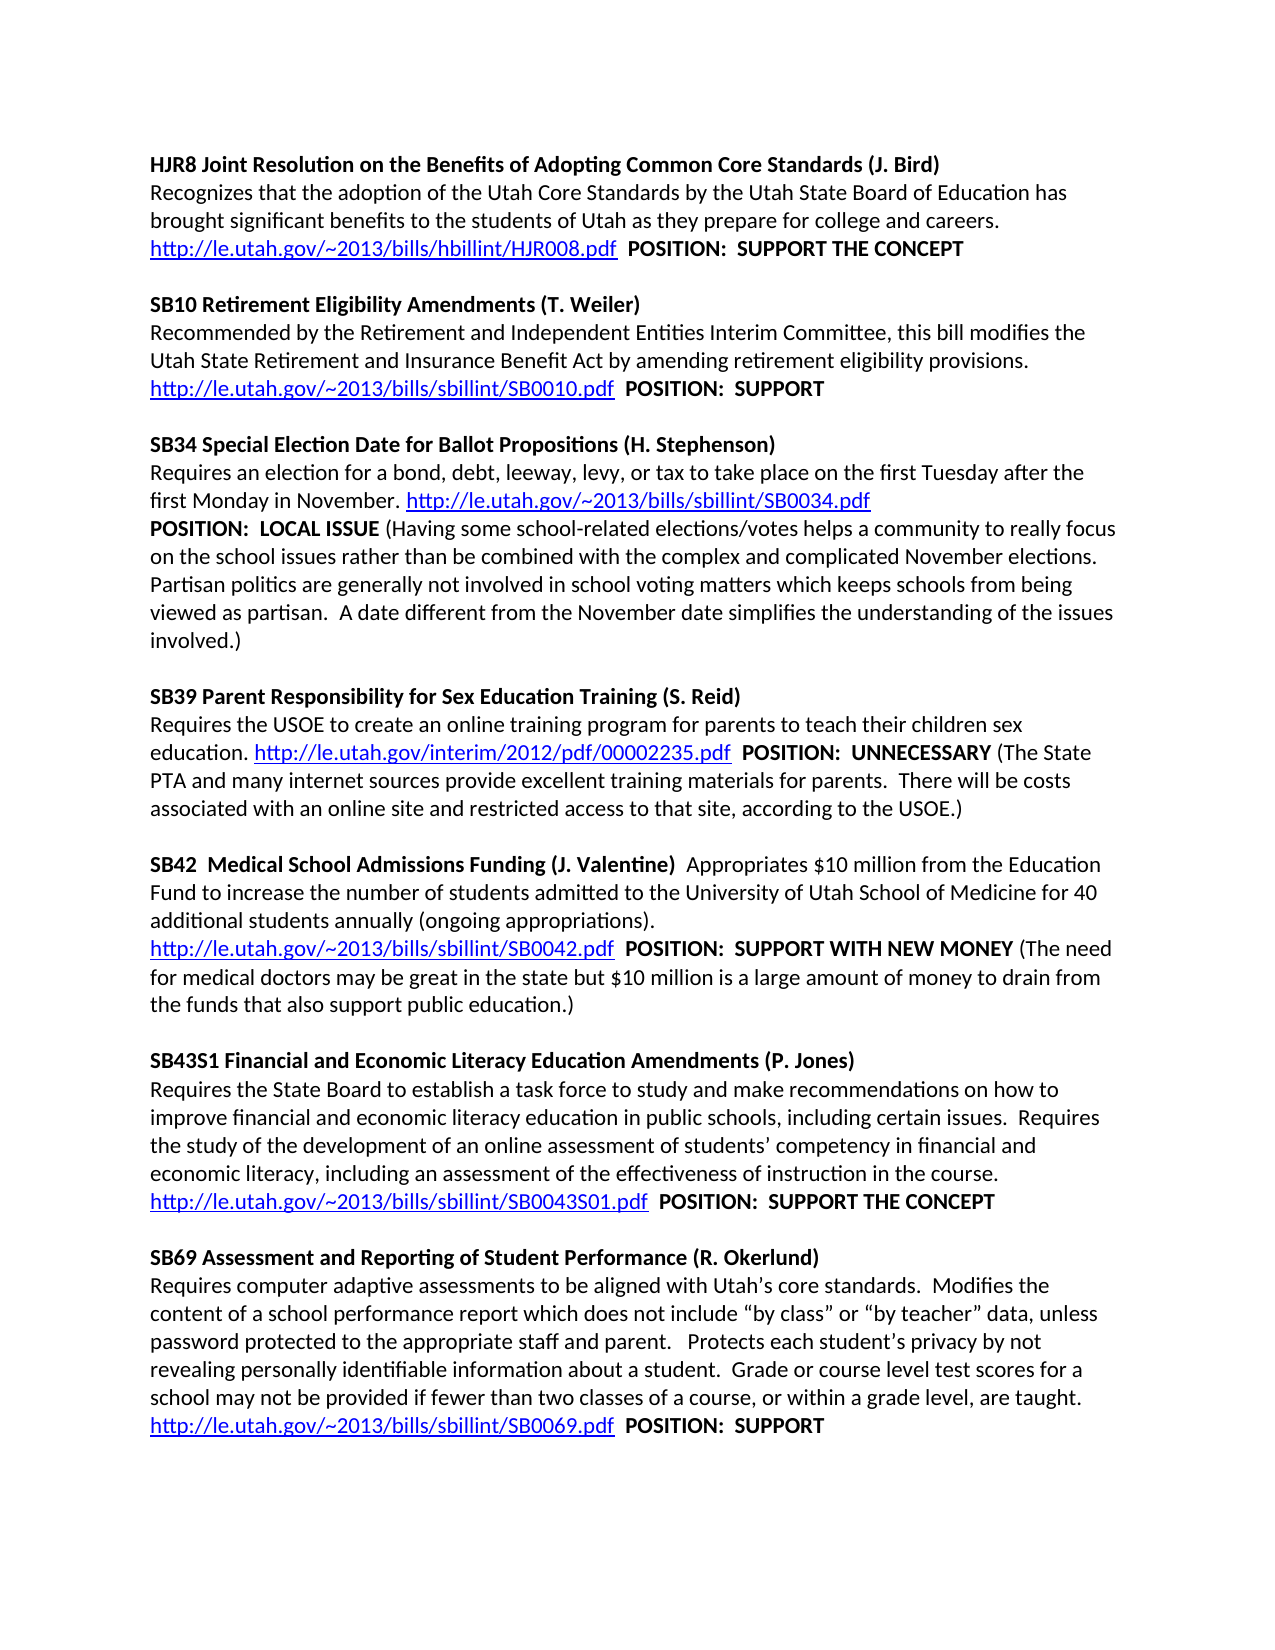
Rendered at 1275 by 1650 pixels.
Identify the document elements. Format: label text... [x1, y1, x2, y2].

text http://le.utah.gov/~2013/bills/hbillint/HJR008.pdf POSITION: SUPPORT THE CONCEPT [150, 234, 1125, 262]
text HJR8 Joint Resolution on the Benefits of Adopting Common Core Standards (J. Bird) [150, 150, 1125, 178]
text POSITION: LOCAL ISSUE (Having some school-related elections/votes helps a community to really focus on the school issues rather than be combined with the complex and complicated November elections. Partisan politics are generally not involved in school voting matters which keeps schools from being viewed as partisan. A date different from the November date simplifies the understanding of the issues involved.) [150, 514, 1125, 654]
text SB43S1 Financial and Economic Literacy Education Amendments (P. Jones) [150, 1047, 1125, 1075]
text SB10 Retirement Eligibility Amendments (T. Weiler) [150, 290, 1125, 318]
text SB69 Assessment and Reporting of Student Performance (R. Okerlund) [150, 1243, 1125, 1271]
text Requires the State Board to establish a task force to study and make recommendations on how to improve financial and economic literacy education in public schools, including certain issues. Requires the study of the development of an online assessment of students’ competency in financial and economic literacy, including an assessment of the effectiveness of instruction in the course. [150, 1075, 1125, 1187]
text SB42 Medical School Admissions Funding (J. Valentine) Appropriates $10 million from the Education Fund to increase the number of students admitted to the University of Utah School of Medicine for 40 additional students annually (ongoing appropriations). http://le.utah.gov/~2013/bills/sbillint/SB0042.pdf POSITION: SUPPORT WITH NEW MONEY (The need for medical doctors may be great in the state but $10 million is a large amount of money to drain from the funds that also support public education.) [150, 851, 1125, 1019]
text Requires the USOE to create an online training program for parents to teach their children sex education. http://le.utah.gov/interim/2012/pdf/00002235.pdf POSITION: UNNECESSARY (The State PTA and many internet sources provide excellent training materials for parents. There will be costs associated with an online site and restricted access to that site, according to the USOE.) [150, 710, 1125, 822]
text SB34 Special Election Date for Ballot Propositions (H. Stephenson) [150, 430, 1125, 458]
text http://le.utah.gov/~2013/bills/sbillint/SB0043S01.pdf POSITION: SUPPORT THE CONCEPT [150, 1187, 1125, 1215]
text Recognizes that the adoption of the Utah Core Standards by the Utah State Board of Education has brought significant benefits to the students of Utah as they prepare for college and careers. [150, 178, 1125, 234]
text Requires computer adaptive assessments to be aligned with Utah’s core standards. Modifies the content of a school performance report which does not include “by class” or “by teacher” data, unless password protected to the appropriate staff and parent. Protects each student’s privacy by not revealing personally identifiable information about a student. Grade or course level test scores for a school may not be provided if fewer than two classes of a course, or within a grade level, are taught. http://le.utah.gov/~2013/bills/sbillint/SB0069.pdf POSITION: SUPPORT [150, 1271, 1125, 1439]
text SB39 Parent Responsibility for Sex Education Training (S. Reid) [150, 682, 1125, 710]
text Recommended by the Retirement and Independent Entities Interim Committee, this bill modifies the Utah State Retirement and Insurance Benefit Act by amending retirement eligibility provisions. http://le.utah.gov/~2013/bills/sbillint/SB0010.pdf POSITION: SUPPORT [150, 318, 1125, 402]
text Requires an election for a bond, debt, leeway, levy, or tax to take place on the first Tuesday after the first Monday in November. http://le.utah.gov/~2013/bills/sbillint/SB0034.pdf [150, 458, 1125, 514]
